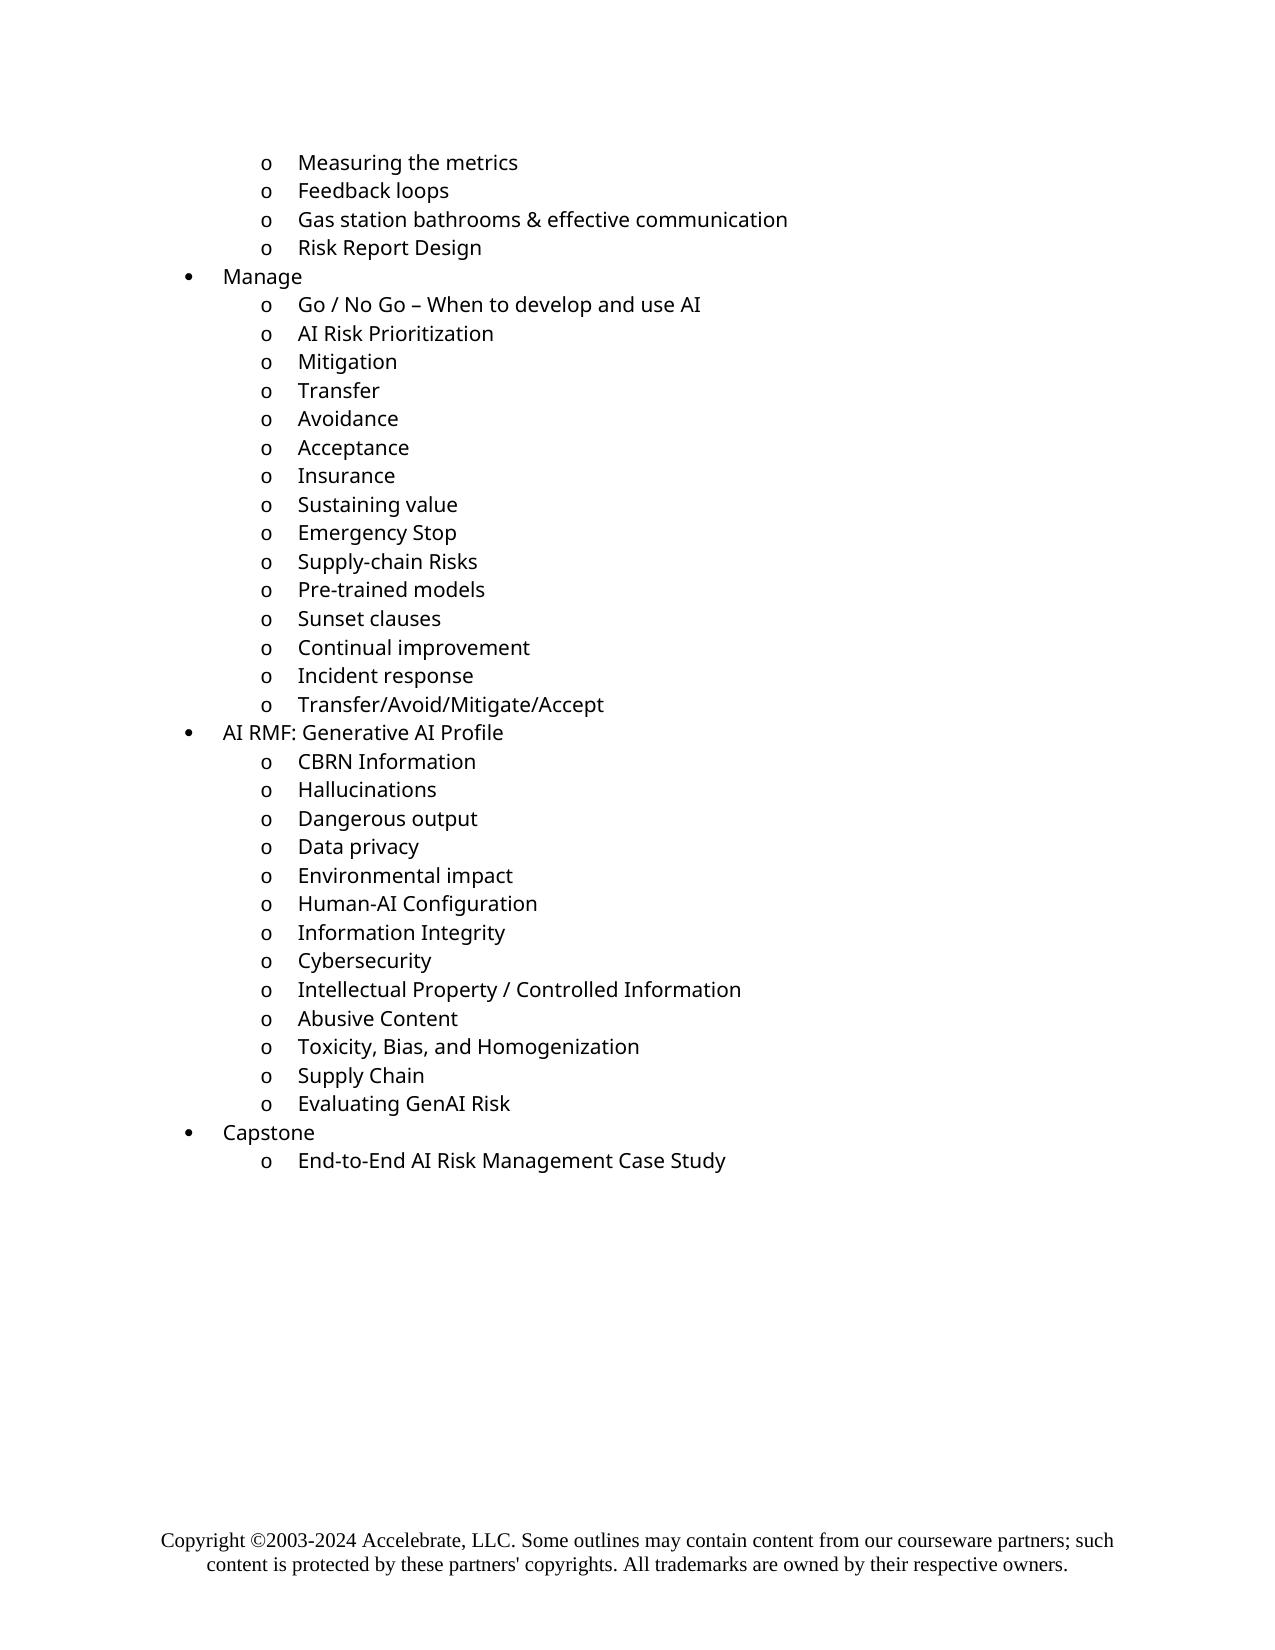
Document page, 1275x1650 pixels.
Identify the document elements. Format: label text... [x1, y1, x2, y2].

list Transfer [260, 376, 1127, 404]
list Cybersecurity [260, 947, 1127, 975]
list Information Integrity [260, 918, 1127, 947]
list Sustaining value [260, 490, 1127, 518]
list Supply Chain [260, 1061, 1127, 1089]
list Continual improvement [260, 633, 1127, 661]
list Supply-chain Risks [260, 547, 1127, 576]
list Go / No Go – When to develop and use AI [260, 290, 1127, 319]
list Capstone [185, 1118, 1127, 1146]
list Hallucinations [260, 775, 1127, 804]
list Insurance [260, 461, 1127, 490]
list Mitigation [260, 347, 1127, 376]
list Data privacy [260, 832, 1127, 861]
list Emergency Stop [260, 518, 1127, 547]
list Incident response [260, 661, 1127, 690]
list Human-AI Configuration [260, 889, 1127, 918]
list AI Risk Prioritization [260, 319, 1127, 347]
list Acceptance [260, 433, 1127, 461]
list Gas station bathrooms & effective communication [260, 205, 1127, 233]
list Transfer/Avoid/Mitigate/Accept [260, 690, 1127, 718]
list CBRN Information [260, 747, 1127, 775]
list Sunset clauses [260, 604, 1127, 633]
list Measuring the metrics [260, 148, 1127, 176]
list Intellectual Property / Controlled Information [260, 975, 1127, 1004]
list Pre-trained models [260, 576, 1127, 604]
list Manage [185, 262, 1127, 290]
list AI RMF: Generative AI Profile [185, 718, 1127, 747]
list Feedback loops [260, 176, 1127, 205]
list Risk Report Design [260, 233, 1127, 262]
list Toxicity, Bias, and Homogenization [260, 1032, 1127, 1061]
list Environmental impact [260, 861, 1127, 889]
list Evaluating GenAI Risk [260, 1089, 1127, 1118]
list Abusive Content [260, 1004, 1127, 1032]
list End-to-End AI Risk Management Case Study [260, 1146, 1127, 1175]
list Dangerous output [260, 804, 1127, 832]
list Avoidance [260, 404, 1127, 433]
